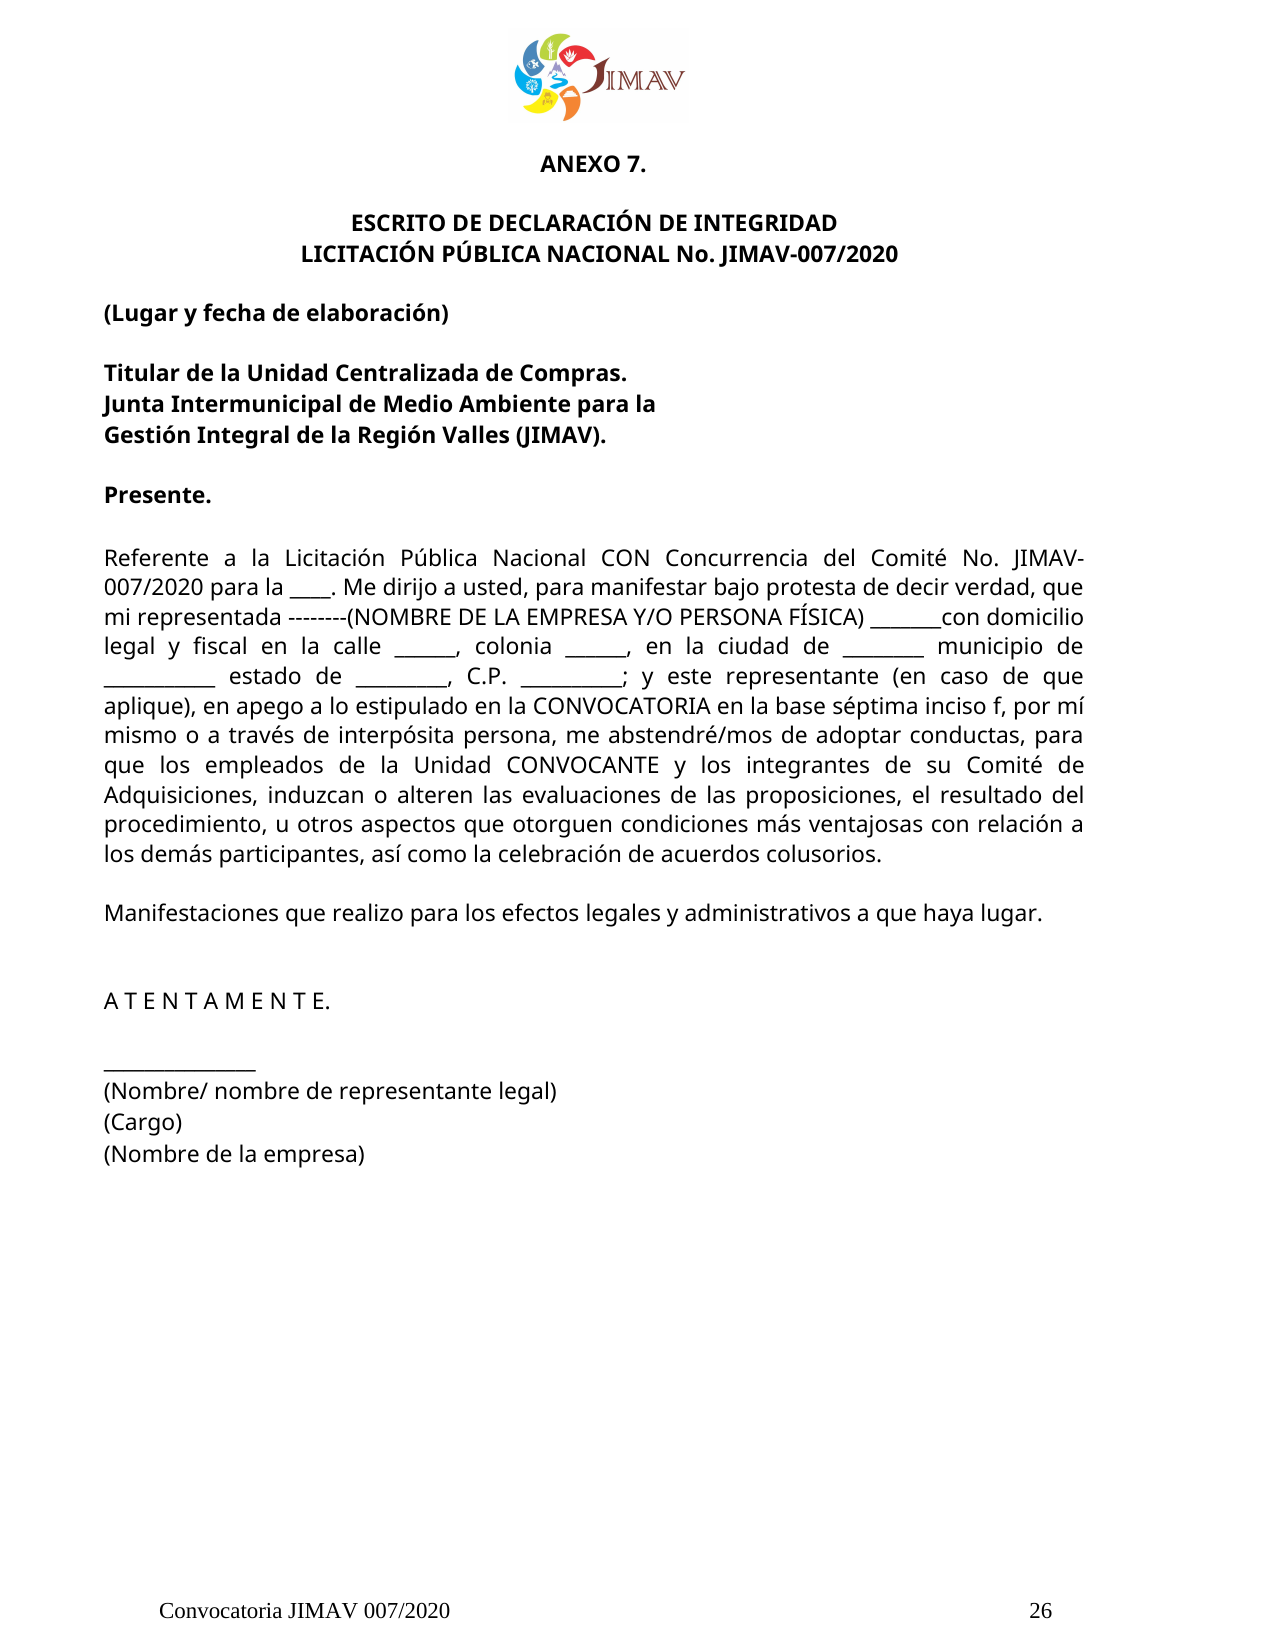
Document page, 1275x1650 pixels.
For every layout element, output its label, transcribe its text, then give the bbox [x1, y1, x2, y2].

text ESCRITO DE DECLARACIÓN DE INTEGRIDAD [103, 207, 1085, 238]
text ANEXO 7. [103, 148, 1083, 179]
text Manifestaciones que realizo para los efectos legales y administrativos a que haya lugar. [103, 897, 1098, 928]
text (Lugar y fecha de elaboración) [103, 297, 1098, 329]
text _______________ [103, 1044, 1085, 1075]
text Junta Intermunicipal de Medio Ambiente para la [103, 388, 1098, 419]
text (Cargo) [103, 1106, 1085, 1138]
picture [507, 28, 689, 122]
text Presente. [103, 478, 1098, 510]
text LICITACIÓN PÚBLICA NACIONAL No. JIMAV-007/2020 [103, 238, 1096, 269]
text A T E N T A M E N T E. [103, 984, 1083, 1016]
text Referente a la Licitación Pública Nacional CON Concurrencia del Comité No. JIMAV-007/2020 para la ____. Me dirijo a usted, para manifestar bajo protesta de decir verdad, que mi representada --------(NOMBRE DE LA EMPRESA Y/O PERSONA FÍSICA) _______con domicilio legal y fiscal en la calle ______, colonia ______, en la ciudad de ________ municipio de ___________ estado de _________, C.P. __________; y este representante (en caso de que aplique), en apego a lo estipulado en la CONVOCATORIA en la base séptima inciso f, por mí mismo o a través de interpósita persona, me abstendré/mos de adoptar conductas, para que los empleados de la Unidad CONVOCANTE y los integrantes de su Comité de Adquisiciones, induzcan o alteren las evaluaciones de las proposiciones, el resultado del procedimiento, u otros aspectos que otorguen condiciones más ventajosas con relación a los demás participantes, así como la celebración de acuerdos colusorios. [103, 543, 1085, 869]
text (Nombre/ nombre de representante legal) [103, 1075, 1085, 1106]
text Gestión Integral de la Región Valles (JIMAV). [103, 419, 1098, 450]
text Titular de la Unidad Centralizada de Compras. [103, 357, 1098, 388]
text (Nombre de la empresa) [103, 1138, 1085, 1169]
